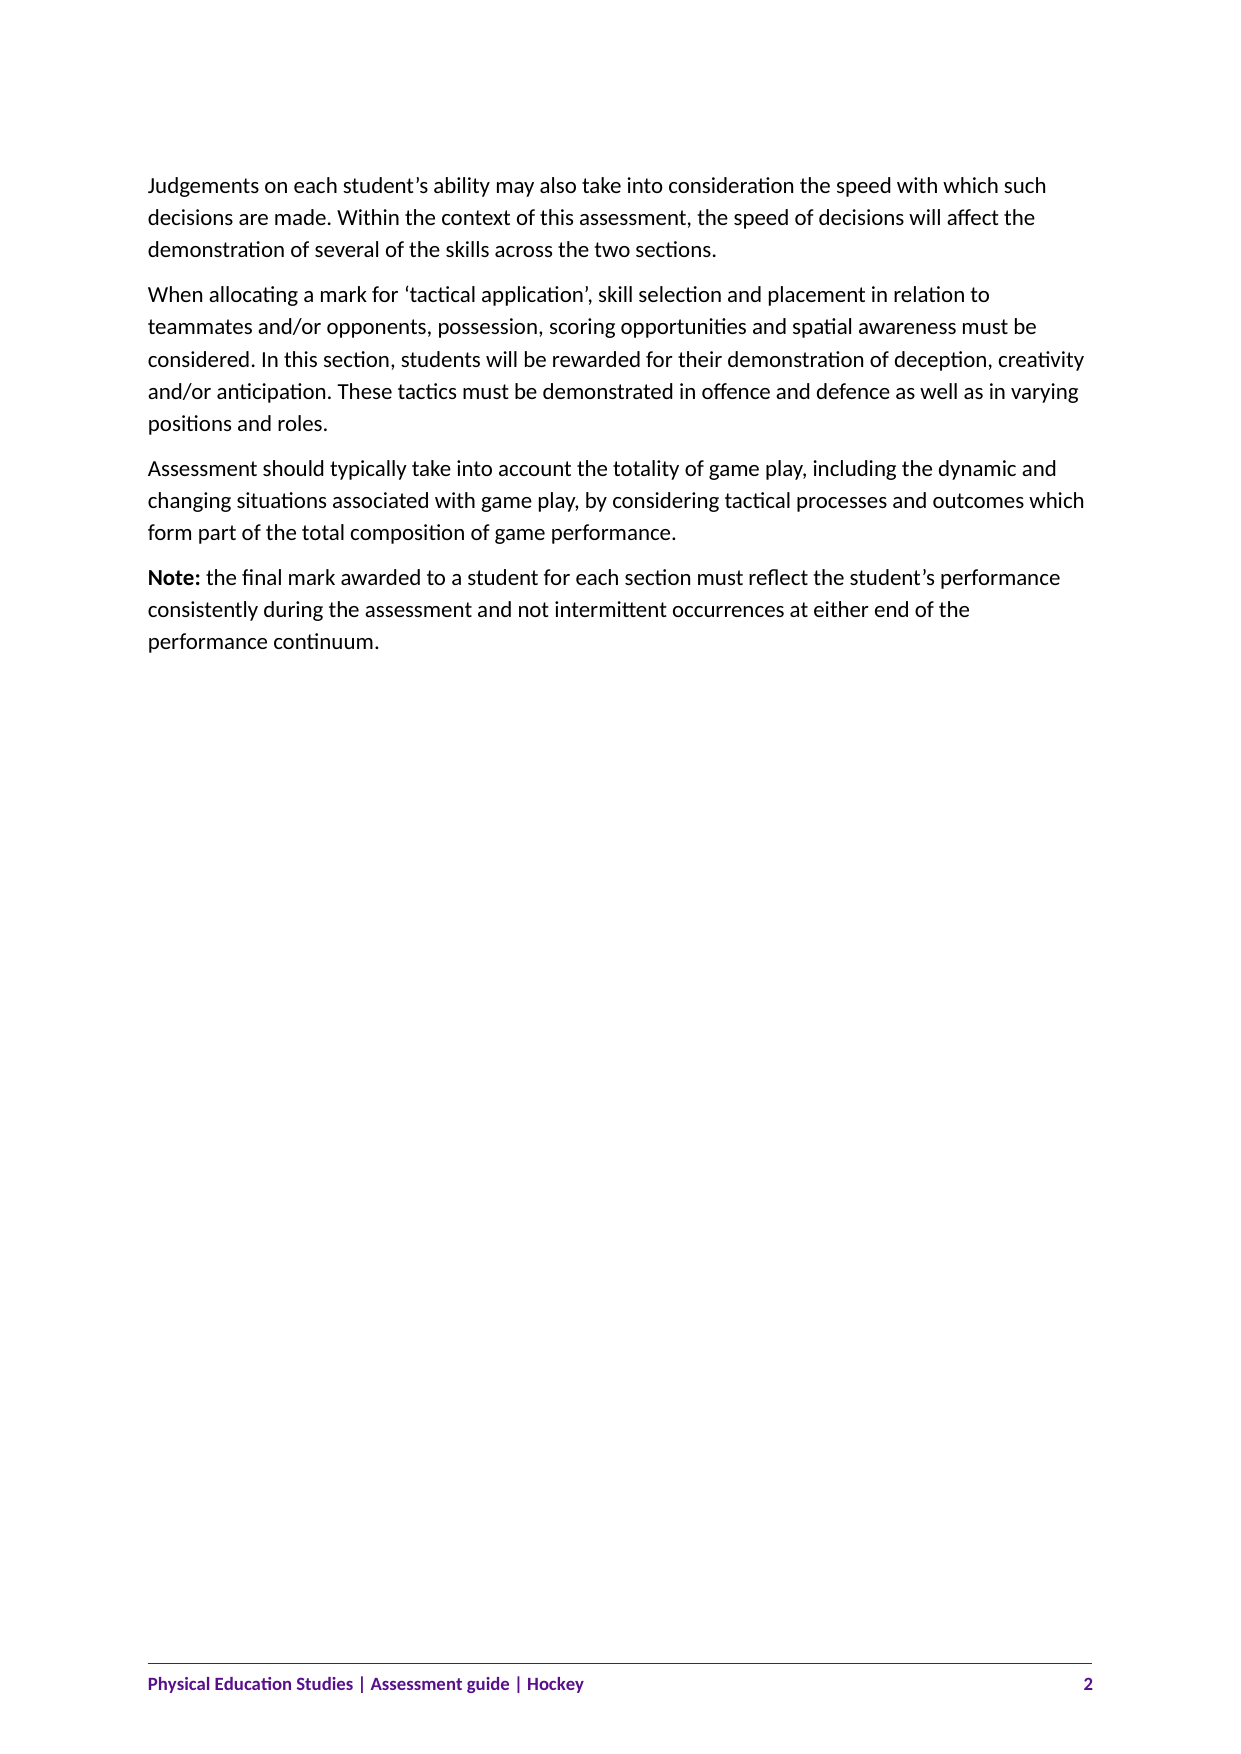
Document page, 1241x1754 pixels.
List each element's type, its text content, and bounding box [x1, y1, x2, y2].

text When allocating a mark for ‘tactical application’, skill selection and placement in relation to teammates and/or opponents, possession, scoring opportunities and spatial awareness must be considered. In this section, students will be rewarded for their demonstration of deception, creativity and/or anticipation. These tactics must be demonstrated in offence and defence as well as in varying positions and roles. [148, 280, 1092, 437]
text Assessment should typically take into account the totality of game play, including the dynamic and changing situations associated with game play, by considering tactical processes and outcomes which form part of the total composition of game performance. [148, 454, 1092, 546]
text Judgements on each student’s ability may also take into consideration the speed with which such decisions are made. Within the context of this assessment, the speed of decisions will affect the demonstration of several of the skills across the two sections. [148, 171, 1092, 264]
text Note: the final mark awarded to a student for each section must reflect the student’s performance consistently during the assessment and not intermittent occurrences at either end of the performance continuum. [148, 563, 1092, 655]
